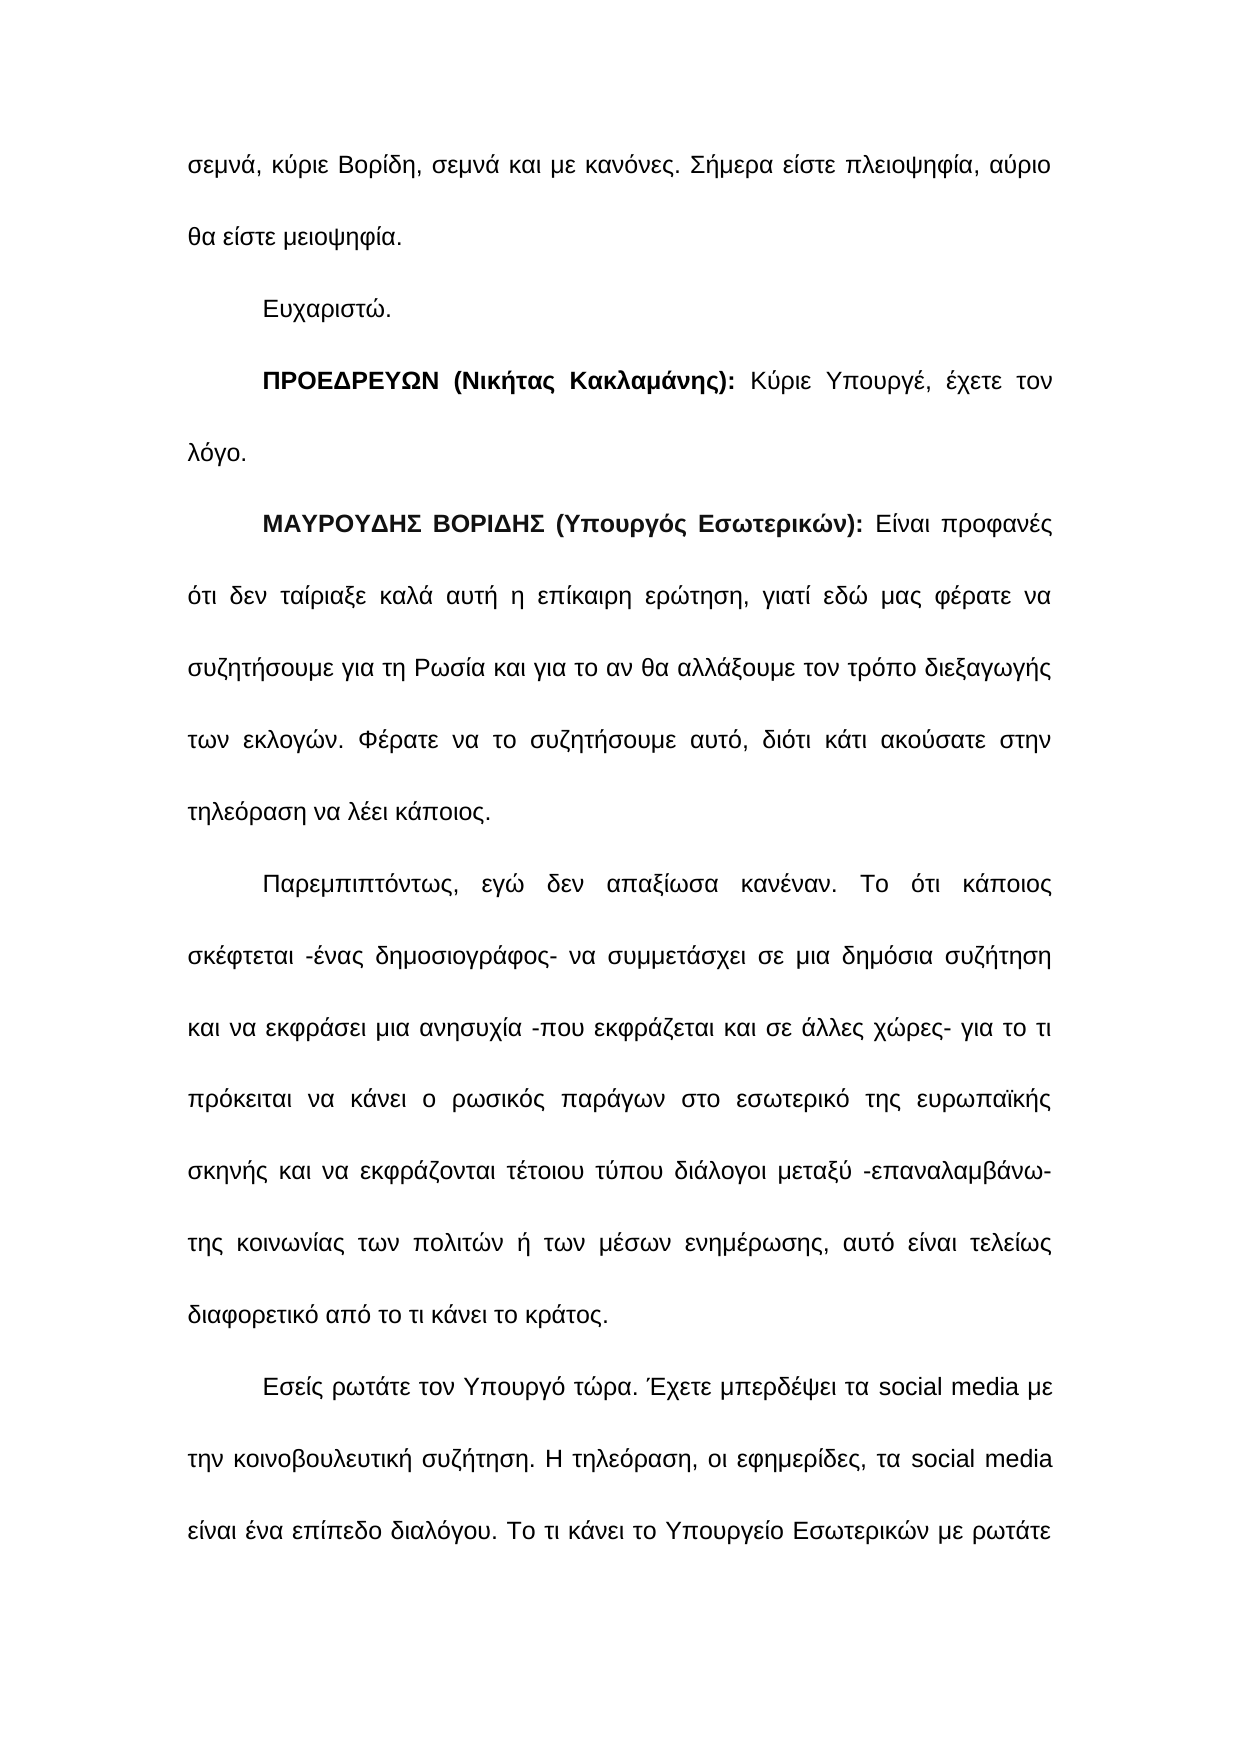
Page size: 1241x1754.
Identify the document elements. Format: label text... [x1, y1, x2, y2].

text Παρεμπιπτόντως, εγώ δεν απαξίωσα κανέναν. Το ότι κάποιος σκέφτεται -ένας δημοσιογράφος- να συμμετάσχει σε μια δημόσια συζήτηση και να εκφράσει μια ανησυχία -που εκφράζεται και σε άλλες χώρες- για το τι πρόκειται να κάνει ο ρωσικός παράγων στο εσωτερικό της ευρωπαϊκής σκηνής και να εκφράζονται τέτοιου τύπου διάλογοι μεταξύ -επαναλαμβάνω- της κοινωνίας των πολιτών ή των μέσων ενημέρωσης, αυτό είναι τελείως διαφορετικό από το τι κάνει το κράτος. [187, 869, 1053, 1329]
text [187, 1372, 1053, 1544]
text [187, 150, 1053, 251]
text Ευχαριστώ. [187, 294, 1053, 322]
text ΜΑΥΡΟΥΔΗΣ ΒΟΡΙΔΗΣ (Υπουργός Εσωτερικών): Είναι προφανές ότι δεν ταίριαξε καλά αυτή η επίκαιρη ερώτηση, γιατί εδώ μας φέρατε να συζητήσουμε για τη Ρωσία και για το αν θα αλλάξουμε τον τρόπο διεξαγωγής των εκλογών. Φέρατε να το συζητήσουμε αυτό, διότι κάτι ακούσατε στην τηλεόραση να λέει κάποιος. [187, 509, 1053, 826]
text ΠΡΟΕΔΡΕΥΩΝ (Νικήτας Κακλαμάνης): Κύριε Υπουργέ, έχετε τον λόγο. [187, 366, 1053, 466]
